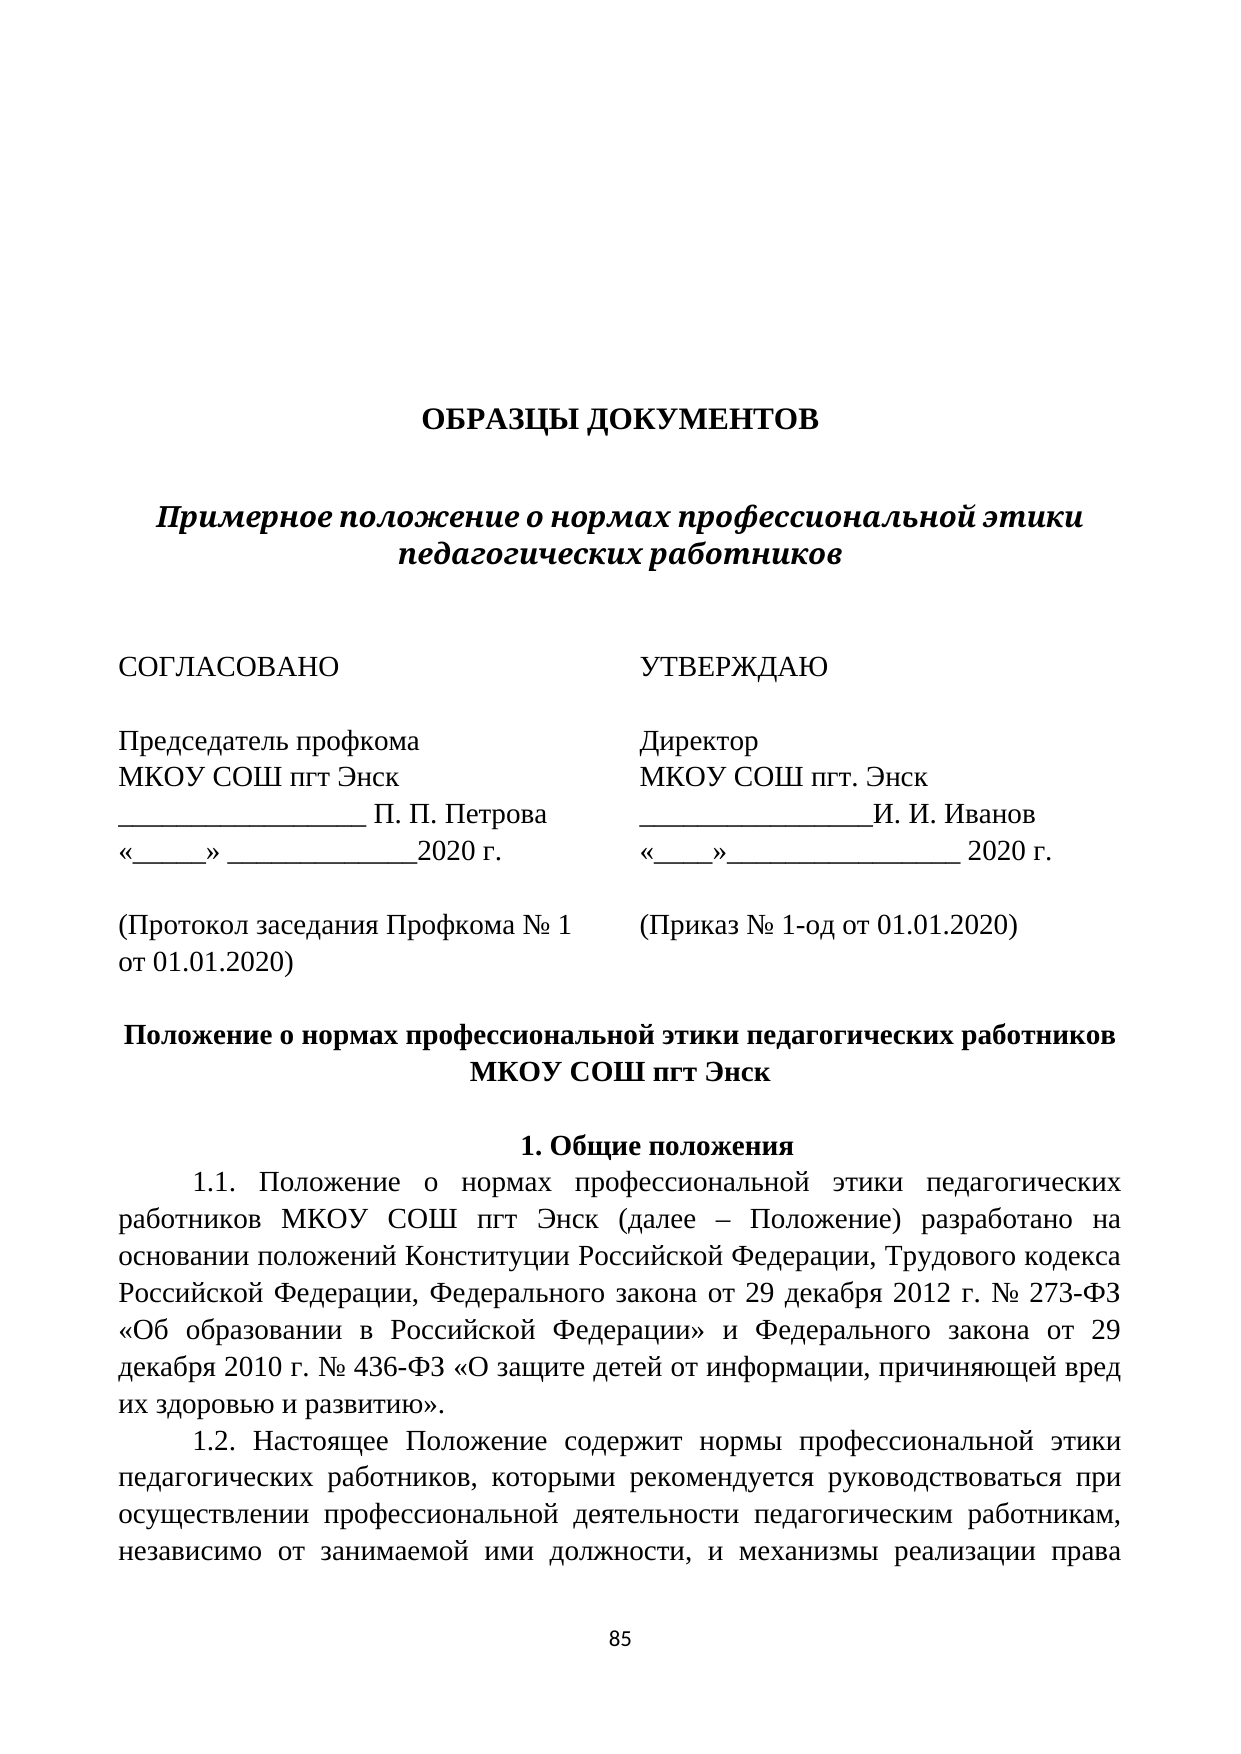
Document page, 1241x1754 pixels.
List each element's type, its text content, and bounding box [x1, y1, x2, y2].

subtitle Примерное положение о нормах профессиональной этики [118, 501, 1122, 535]
table_header УТВЕРЖДАЮ Директор МКОУ СОШ пгт. Энск ________________И. И. Иванов «____»________________ 2020 г. (Приказ № 1-од от 01.01.2020) [628, 649, 1107, 980]
subtitle ОБРАЗЦЫ ДОКУМЕНТОВ [118, 400, 1122, 436]
text Положение о нормах профессиональной этики педагогических работников [118, 1017, 1122, 1051]
text 1.1. Положение о нормах профессиональной этики педагогических работников МКОУ СОШ пгт Энск (далее – Положение) разработано на основании положений Конституции Российской Федерации, Трудового кодекса Российской Федерации, Федерального закона от 29 декабря 2012 г. № 273-ФЗ «Об образовании в Российской Федерации» и Федерального закона от 29 декабря 2010 г. № 436-ФЗ «О защите детей от информации, причиняющей вред их здоровью и развитию». [118, 1164, 1122, 1419]
text 1. Общие положения [118, 1128, 1122, 1161]
subtitle педагогических работников [118, 538, 1122, 572]
text МКОУ СОШ пгт Энск [118, 1054, 1122, 1087]
table_header СОГЛАСОВАНО Председатель профкома МКОУ СОШ пгт Энск _________________ П. П. Петрова «_____» _____________2020 г. (Протокол заседания Профкома № 1 от 01.01.2020) [107, 649, 628, 980]
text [118, 1423, 1122, 1567]
